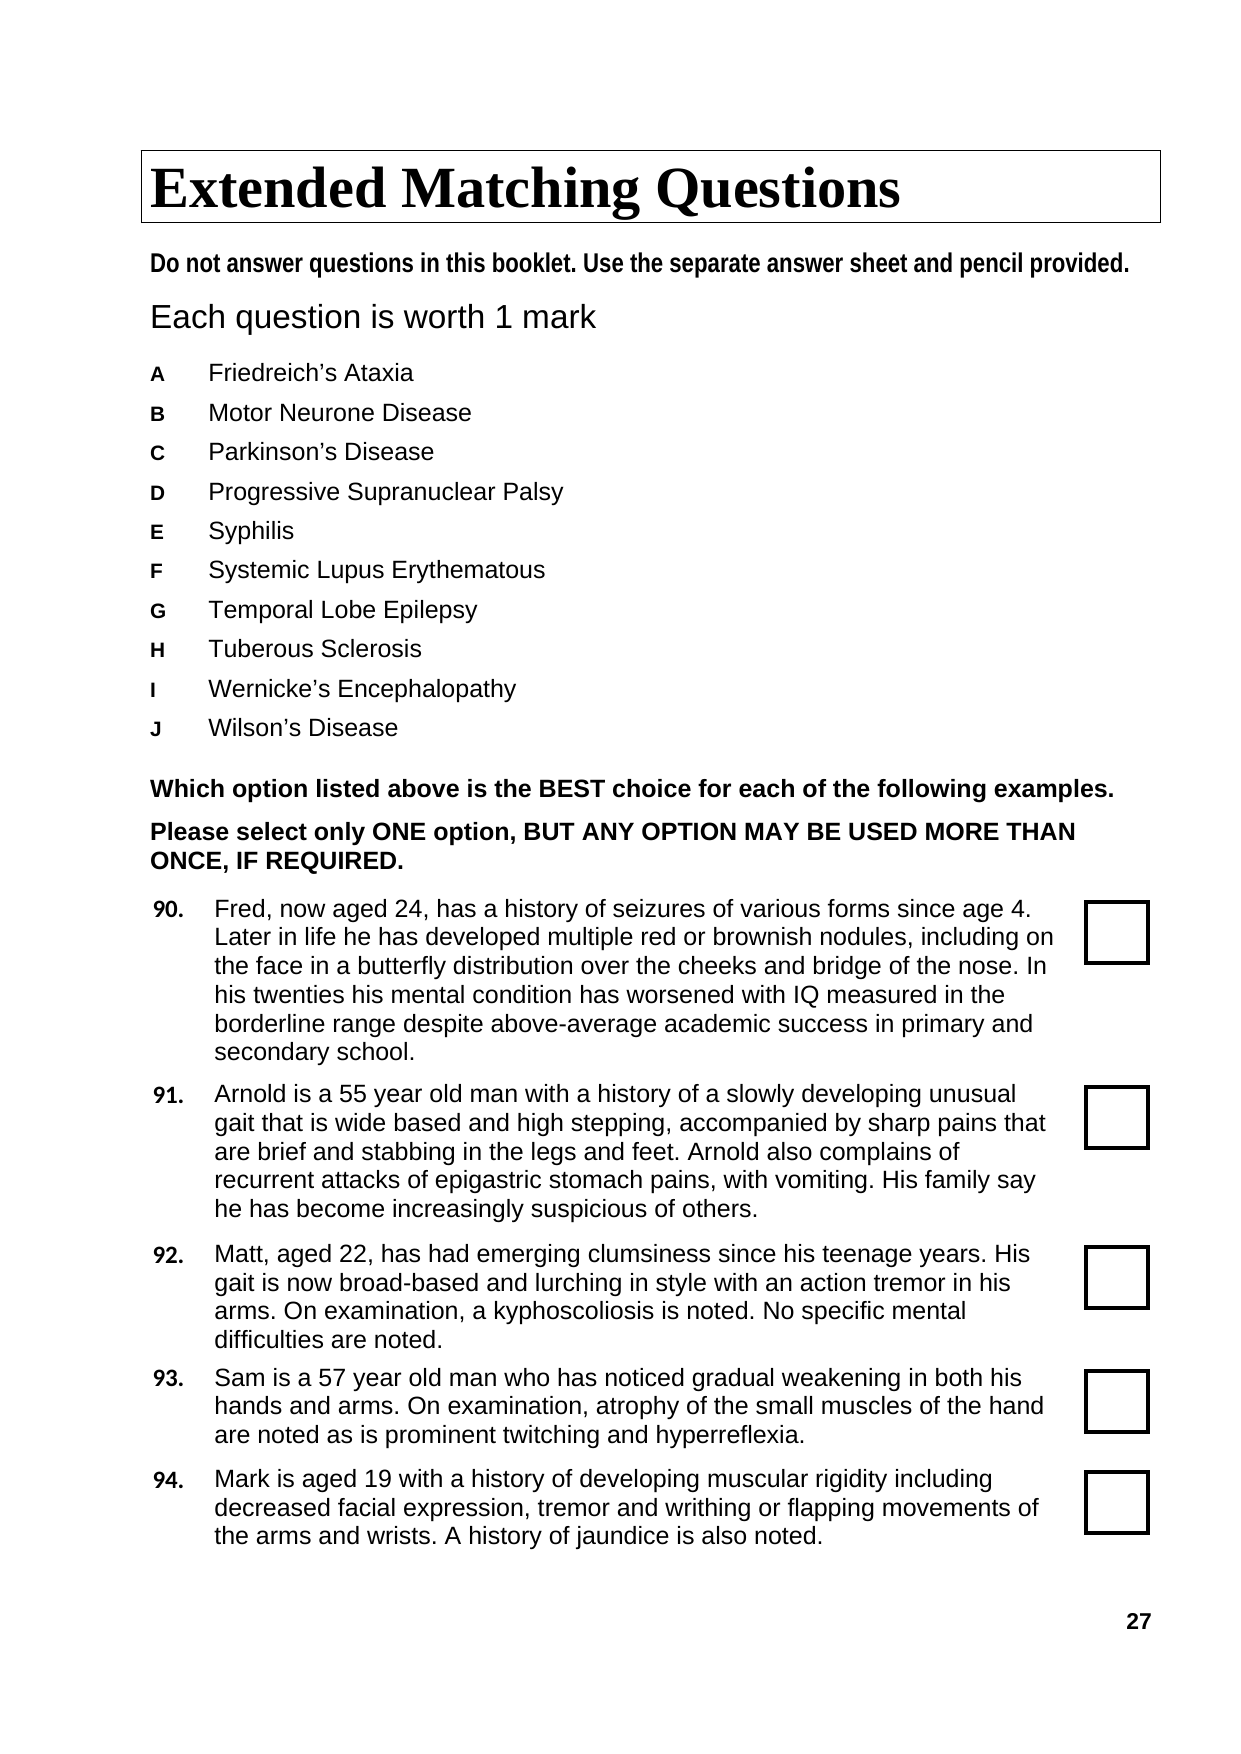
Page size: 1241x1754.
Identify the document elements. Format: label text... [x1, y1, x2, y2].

table_cell [1075, 1363, 1163, 1464]
table_header [1075, 894, 1163, 1079]
table_cell [139, 1239, 203, 1362]
table_cell Sam is a 57 year old man who has noticed gradual weakening in both his hands and arms. On examination, atrophy of the small muscles of the hand are noted as is prominent twitching and hyperreflexia. [203, 1363, 1075, 1464]
table_cell Matt, aged 22, has had emerging clumsiness since his teenage years. His gait is now broad-based and lurching in style with an action tremor in his arms. On examination, a kyphoscoliosis is noted. No specific mental difficulties are noted. [203, 1239, 1075, 1362]
table_cell Mark is aged 19 with a history of developing muscular rigidity including decreased facial expression, tremor and writhing or flapping movements of the arms and wrists. A history of jaundice is also noted. [203, 1464, 1075, 1575]
text Extended Matching Questions [142, 151, 1160, 222]
table_cell Progressive Supranuclear Palsy [197, 471, 937, 511]
text Please select only ONE option, BUT ANY OPTION MAY BE USED MORE THAN ONCE, IF REQUIRED. [150, 817, 1152, 874]
table_header [139, 353, 197, 392]
table_cell [1075, 1079, 1163, 1239]
table_cell [1075, 1464, 1163, 1575]
table_cell [139, 392, 197, 432]
table_cell [139, 708, 197, 747]
table_cell Wilson’s Disease [197, 708, 937, 747]
table_cell [139, 550, 197, 589]
table_header [139, 894, 203, 1079]
table_cell Syphilis [197, 511, 937, 550]
subtitle Each question is worth 1 mark [150, 297, 1152, 336]
table_cell [139, 1464, 203, 1575]
table_cell [139, 669, 197, 708]
table_cell Wernicke’s Encephalopathy [197, 669, 937, 708]
table_cell [139, 511, 197, 550]
table_cell Systemic Lupus Erythematous [197, 550, 937, 589]
table_cell [139, 1079, 203, 1239]
table_cell Parkinson’s Disease [197, 432, 937, 471]
table_cell [139, 432, 197, 471]
table_cell Arnold is a 55 year old man with a history of a slowly developing unusual gait that is wide based and high stepping, accompanied by sharp pains that are brief and stabbing in the legs and feet. Arnold also complains of recurrent attacks of epigastric stomach pains, with vomiting. His family say he has become increasingly suspicious of others. [203, 1079, 1075, 1239]
table_header Fred, now aged 24, has a history of seizures of various forms since age 4. Later in life he has developed multiple red or brownish nodules, including on the face in a butterfly distribution over the cheeks and bridge of the nose. In his twenties his mental condition has worsened with IQ measured in the borderline range despite above-average academic success in primary and secondary school. [203, 894, 1075, 1079]
table_cell [139, 590, 197, 629]
table_cell [139, 471, 197, 511]
table_cell [139, 629, 197, 668]
table_cell [139, 1363, 203, 1464]
table_cell Tuberous Sclerosis [197, 629, 937, 668]
table_cell [1075, 1239, 1163, 1362]
table_cell Motor Neurone Disease [197, 392, 937, 432]
table_cell Temporal Lobe Epilepsy [197, 590, 937, 629]
text Which option listed above is the BEST choice for each of the following examples. [150, 774, 1152, 803]
text Do not answer questions in this booklet. Use the separate answer sheet and pencil provided. [150, 247, 1152, 278]
table_header Friedreich’s Ataxia [197, 353, 937, 392]
